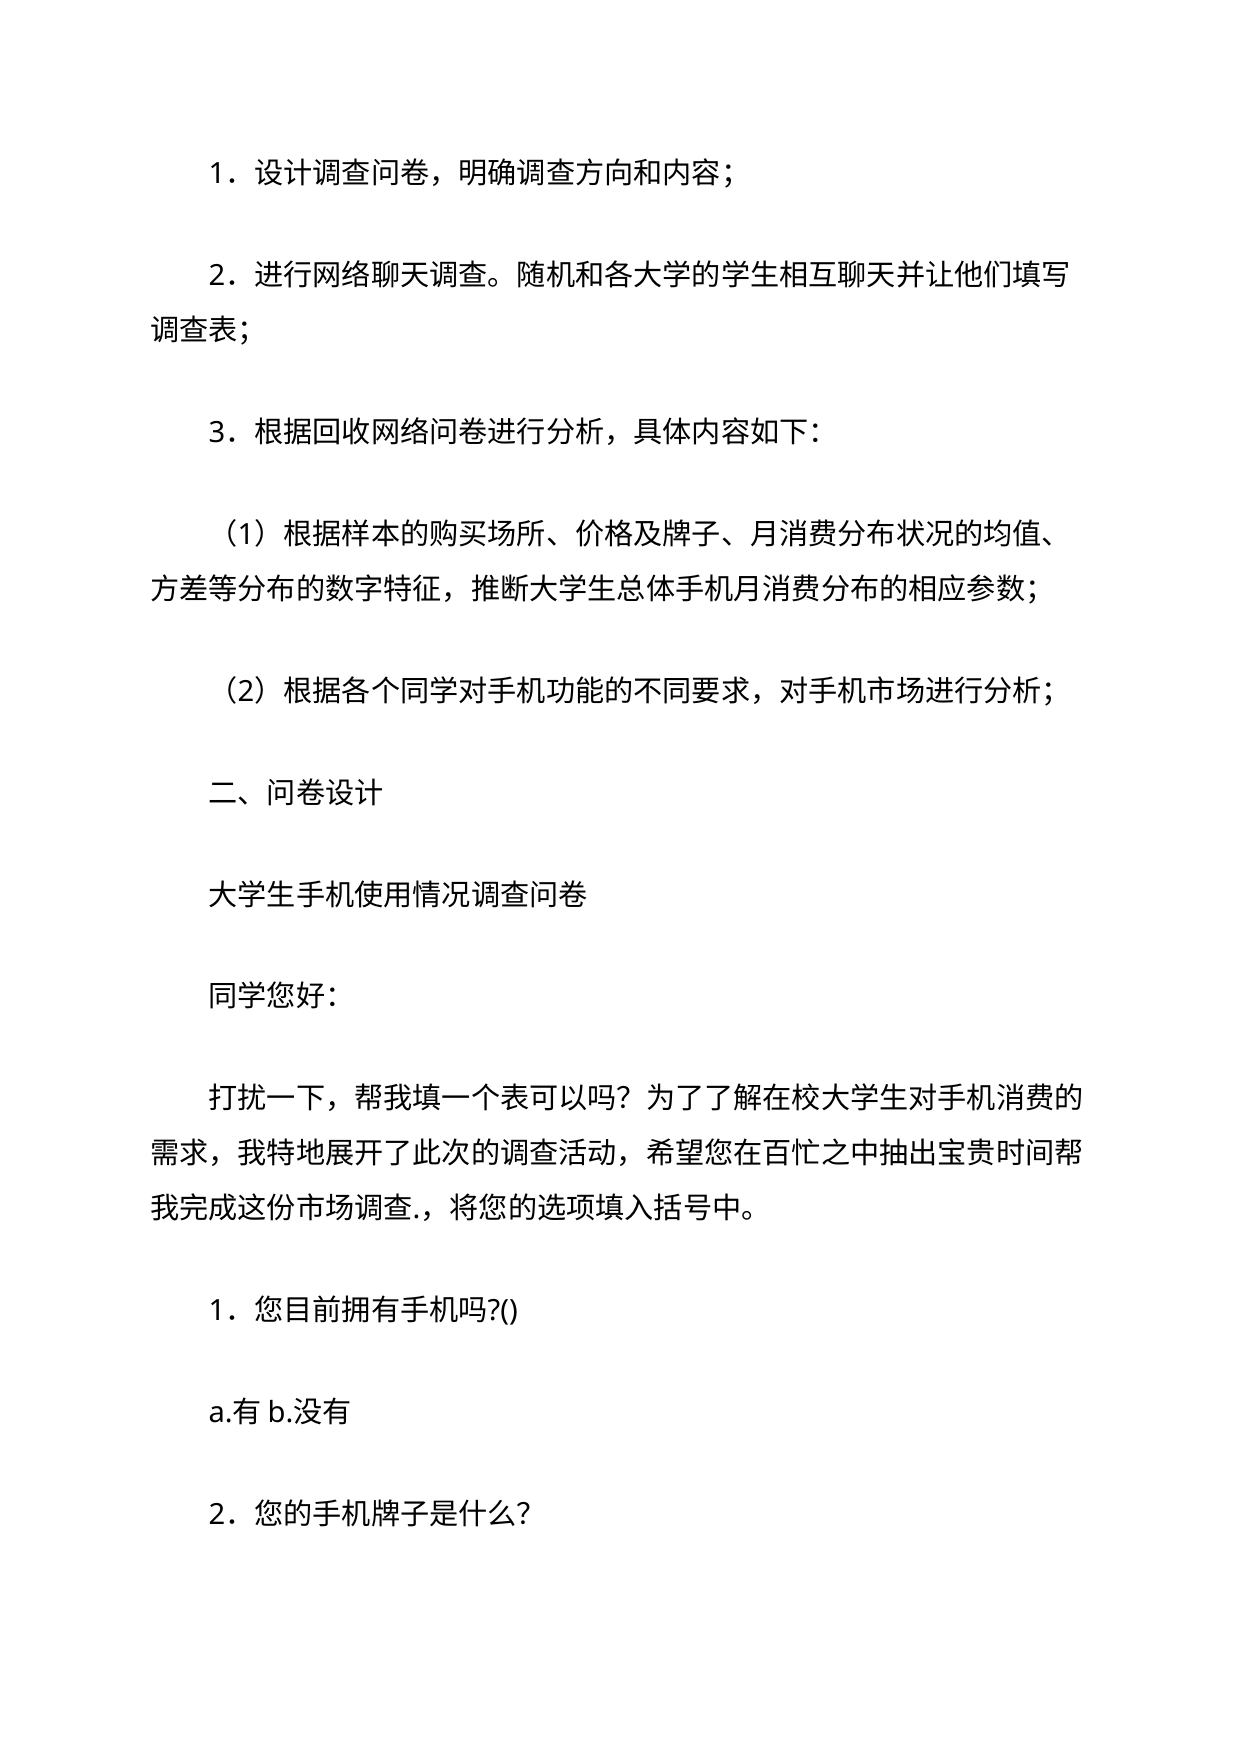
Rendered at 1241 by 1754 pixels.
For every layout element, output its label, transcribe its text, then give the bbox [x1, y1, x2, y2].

text 同学您好： [150, 973, 1090, 1015]
text （1）根据样本的购买场所、价格及牌子、月消费分布状况的均值、方差等分布的数字特征，推断大学生总体手机月消费分布的相应参数； [150, 511, 1090, 608]
text 二、问卷设计 [150, 769, 1090, 812]
text 3．根据回收网络问卷进行分析，具体内容如下： [150, 409, 1090, 451]
text （2）根据各个同学对手机功能的不同要求，对手机市场进行分析； [150, 667, 1090, 710]
text a.有b.没有 [150, 1388, 1090, 1431]
text 1．设计调查问卷，明确调查方向和内容； [150, 150, 1090, 192]
text 2．进行网络聊天调查。随机和各大学的学生相互聊天并让他们填写调查表； [150, 252, 1090, 349]
text 2．您的手机牌子是什么？ [150, 1491, 1090, 1533]
text 打扰一下，帮我填一个表可以吗？为了了解在校大学生对手机消费的需求，我特地展开了此次的调查活动，希望您在百忙之中抽出宝贵时间帮我完成这份市场调查.，将您的选项填入括号中。 [150, 1075, 1090, 1227]
text 大学生手机使用情况调查问卷 [150, 871, 1090, 913]
text 1．您目前拥有手机吗?() [150, 1287, 1090, 1329]
